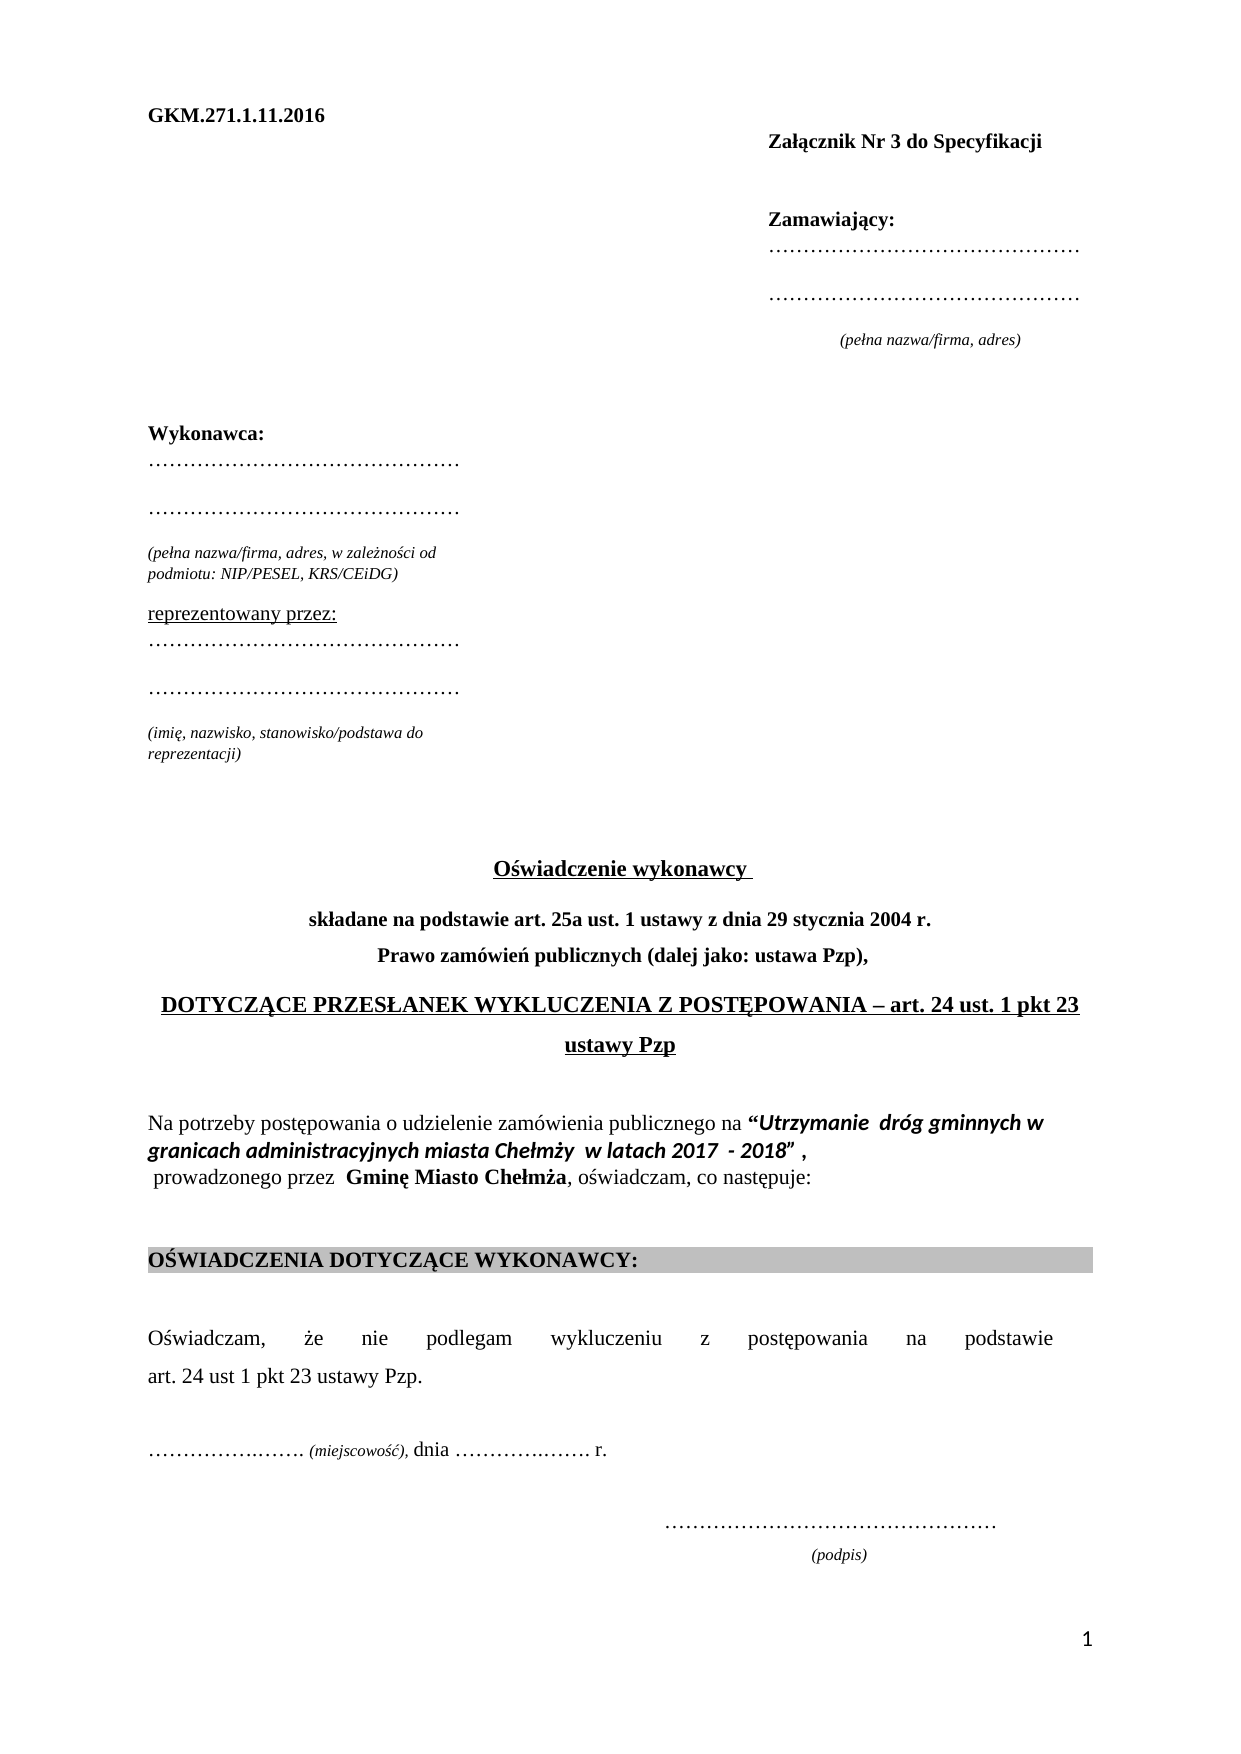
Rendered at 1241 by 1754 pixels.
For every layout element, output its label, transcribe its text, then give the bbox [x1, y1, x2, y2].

text (pełna nazwa/firma, adres) [768, 329, 1093, 348]
text DOTYCZĄCE PRZESŁANEK WYKLUCZENIA Z POSTĘPOWANIA – art. 24 ust. 1 pkt 23 ustawy Pzp [148, 991, 1093, 1057]
text Zamawiający: [694, 207, 1093, 231]
text Oświadczenie wykonawcy [148, 855, 1093, 881]
text (imię, nazwisko, stanowisko/podstawa do reprezentacji) [148, 723, 472, 763]
text ……………………………………………………………………………… [768, 233, 1093, 305]
text reprezentowany przez: [148, 601, 1093, 625]
text prowadzonego przez Gminę Miasto Chełmża, oświadczam, co następuje: [148, 1164, 1093, 1189]
text (podpis) [738, 1544, 1093, 1564]
text Prawo zamówień publicznych (dalej jako: ustawa Pzp), [148, 943, 1093, 967]
list Oświadczam, że nie podlegam wykluczeniu z postępowania na podstawie art. 24 ust 1 pkt 23 ustawy Pzp. [148, 1325, 1093, 1388]
text ………………………………………… [148, 1508, 1093, 1533]
text ……………………………………………………………………………… [148, 627, 472, 699]
subtitle Na potrzeby postępowania o udzielenie zamówienia publicznego na “Utrzymanie dróg gminnych w granicach administracyjnych miasta Chełmży w latach 2017 - , [148, 1108, 1093, 1164]
text OŚWIADCZENIA DOTYCZĄCE WYKONAWCY: [148, 1247, 1093, 1273]
text składane na podstawie art. 25a ust. 1 ustawy z dnia 29 stycznia 2004 r. [148, 907, 1093, 931]
text Wykonawca: [148, 421, 1093, 445]
text …………….……. (miejscowość), dnia ………….……. r. [148, 1436, 1093, 1461]
text Załącznik Nr 3 do Specyfikacji [694, 129, 1093, 153]
text GKM.271.1.11.2016 [148, 103, 1093, 127]
text (pełna nazwa/firma, adres, w zależności od podmiotu: NIP/PESEL, KRS/CEiDG) [148, 543, 472, 583]
text ……………………………………………………………………………… [148, 447, 472, 519]
